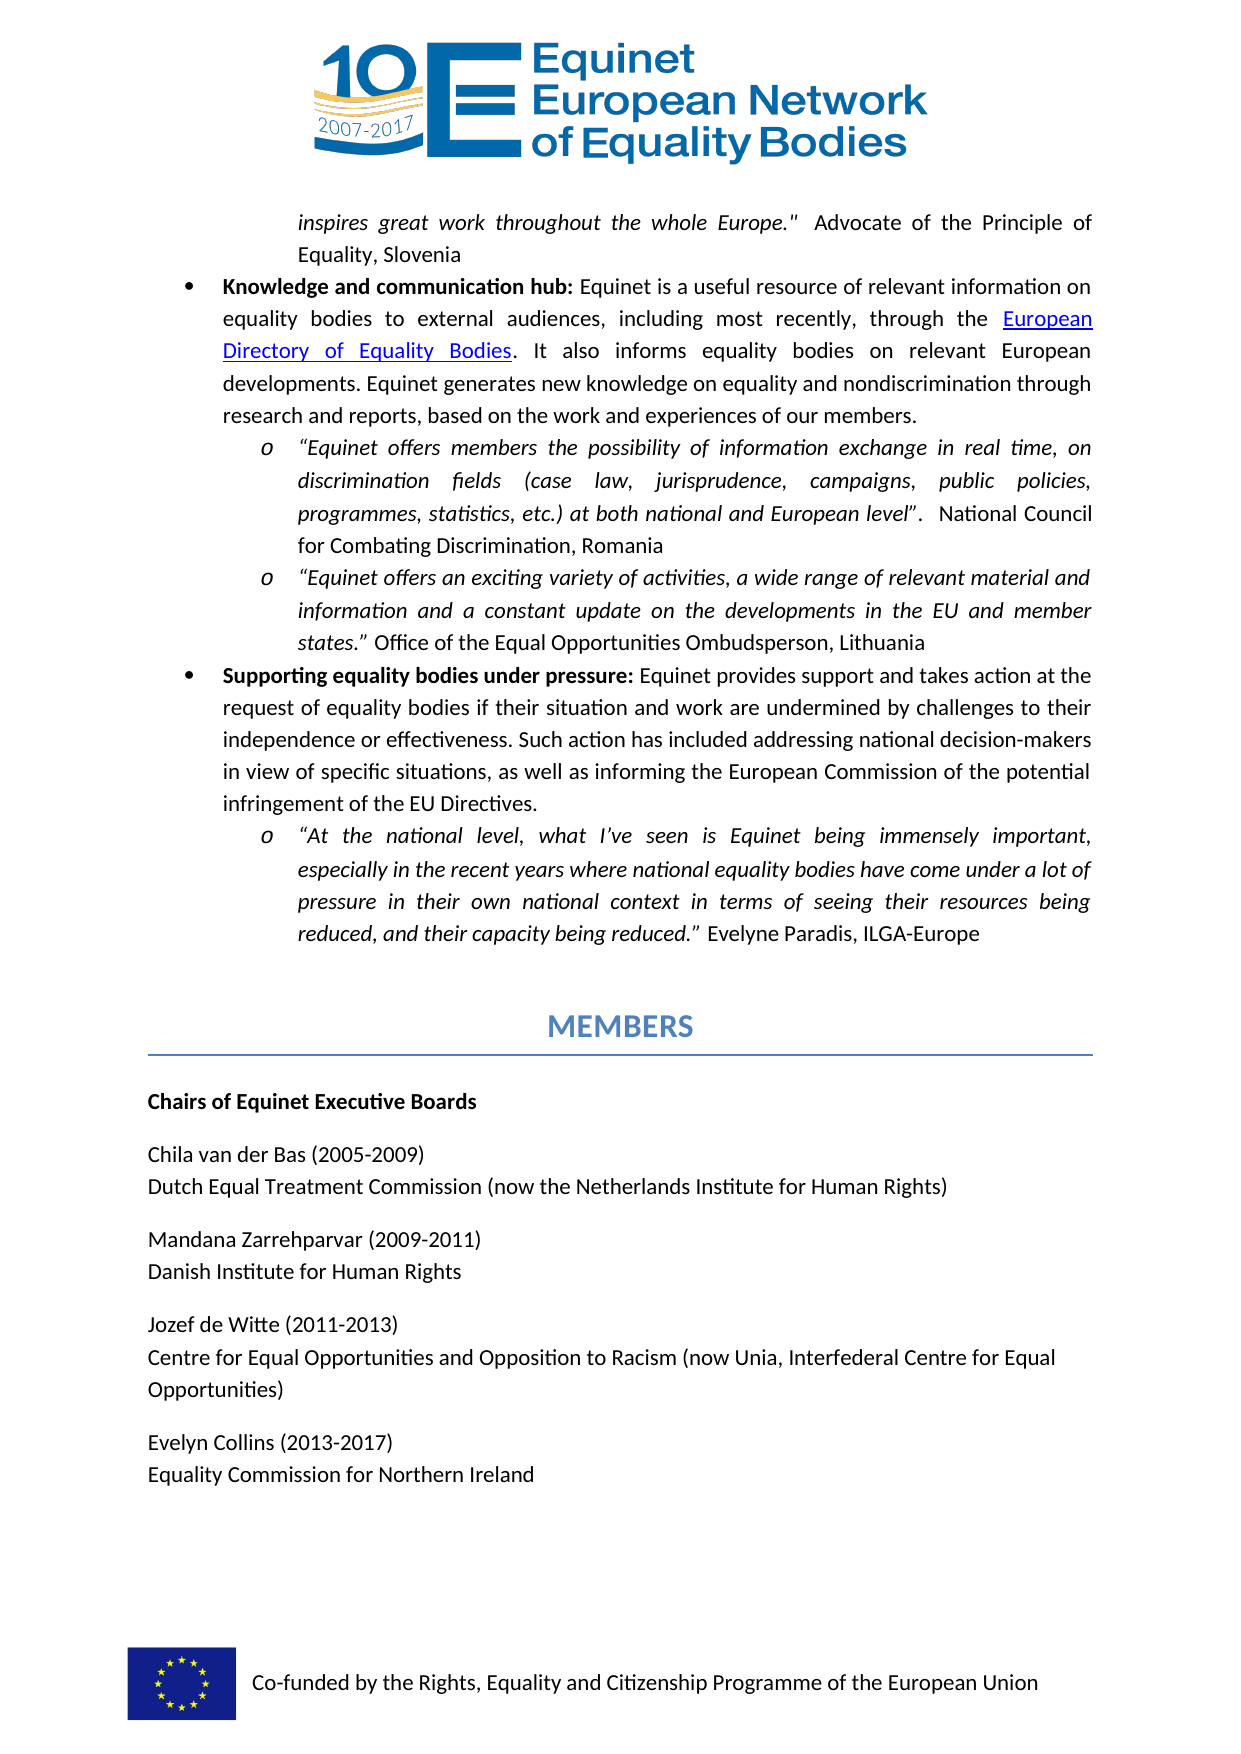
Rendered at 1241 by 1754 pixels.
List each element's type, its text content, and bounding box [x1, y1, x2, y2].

title MEMBERS [148, 1004, 1093, 1054]
list “Equinet offers members the possibility of information exchange in real time, on discrimination fields (case law, jurisprudence, campaigns, public policies, programmes, statistics, etc.) at both national and European level”. National Council for Combating Discrimination, Romania [260, 433, 1093, 559]
text Mandana Zarrehparvar (2009-2011) Danish Institute for Human Rights [148, 1225, 1093, 1285]
list Supporting equality bodies under pressure: Equinet provides support and takes action at the request of equality bodies if their situation and work are undermined by challenges to their independence or effectiveness. Such action has included addressing national decision-makers in view of specific situations, as well as informing the European Commission of the potential infringement of the EU Directives. [185, 661, 1093, 817]
picture [252, 0, 989, 208]
text Chairs of Equinet Executive Boards [148, 1087, 1093, 1115]
text Chila van der Bas (2005-2009) Dutch Equal Treatment Commission (now the Netherlands Institute for Human Rights) [148, 1140, 1093, 1200]
list “At the national level, what I’ve seen is Equinet being immensely important, especially in the recent years where national equality bodies have come under a lot of pressure in their own national context in terms of seeing their resources being reduced, and their capacity being reduced.” Evelyne Paradis, ILGA-Europe [260, 822, 1093, 947]
text Evelyn Collins (2013-2017) Equality Commission for Northern Ireland [148, 1428, 1093, 1488]
list “Equinet offers an exciting variety of activities, a wide range of relevant material and information and a constant update on the developments in the EU and member states.” Office of the Equal Opportunities Ombudsperson, Lithuania [260, 563, 1093, 657]
list Knowledge and communication hub: Equinet is a useful resource of relevant information on equality bodies to external audiences, including most recently, through the European Directory of Equality Bodies. It also informs equality bodies on relevant European developments. Equinet generates new knowledge on equality and nondiscrimination through research and reports, based on the work and experiences of our members. [185, 272, 1093, 429]
text Jozef de Witte (2011-2013) Centre for Equal Opportunities and Opposition to Racism (now Unia, Interfederal Centre for Equal Opportunities) [148, 1310, 1093, 1403]
picture [125, 1645, 238, 1722]
